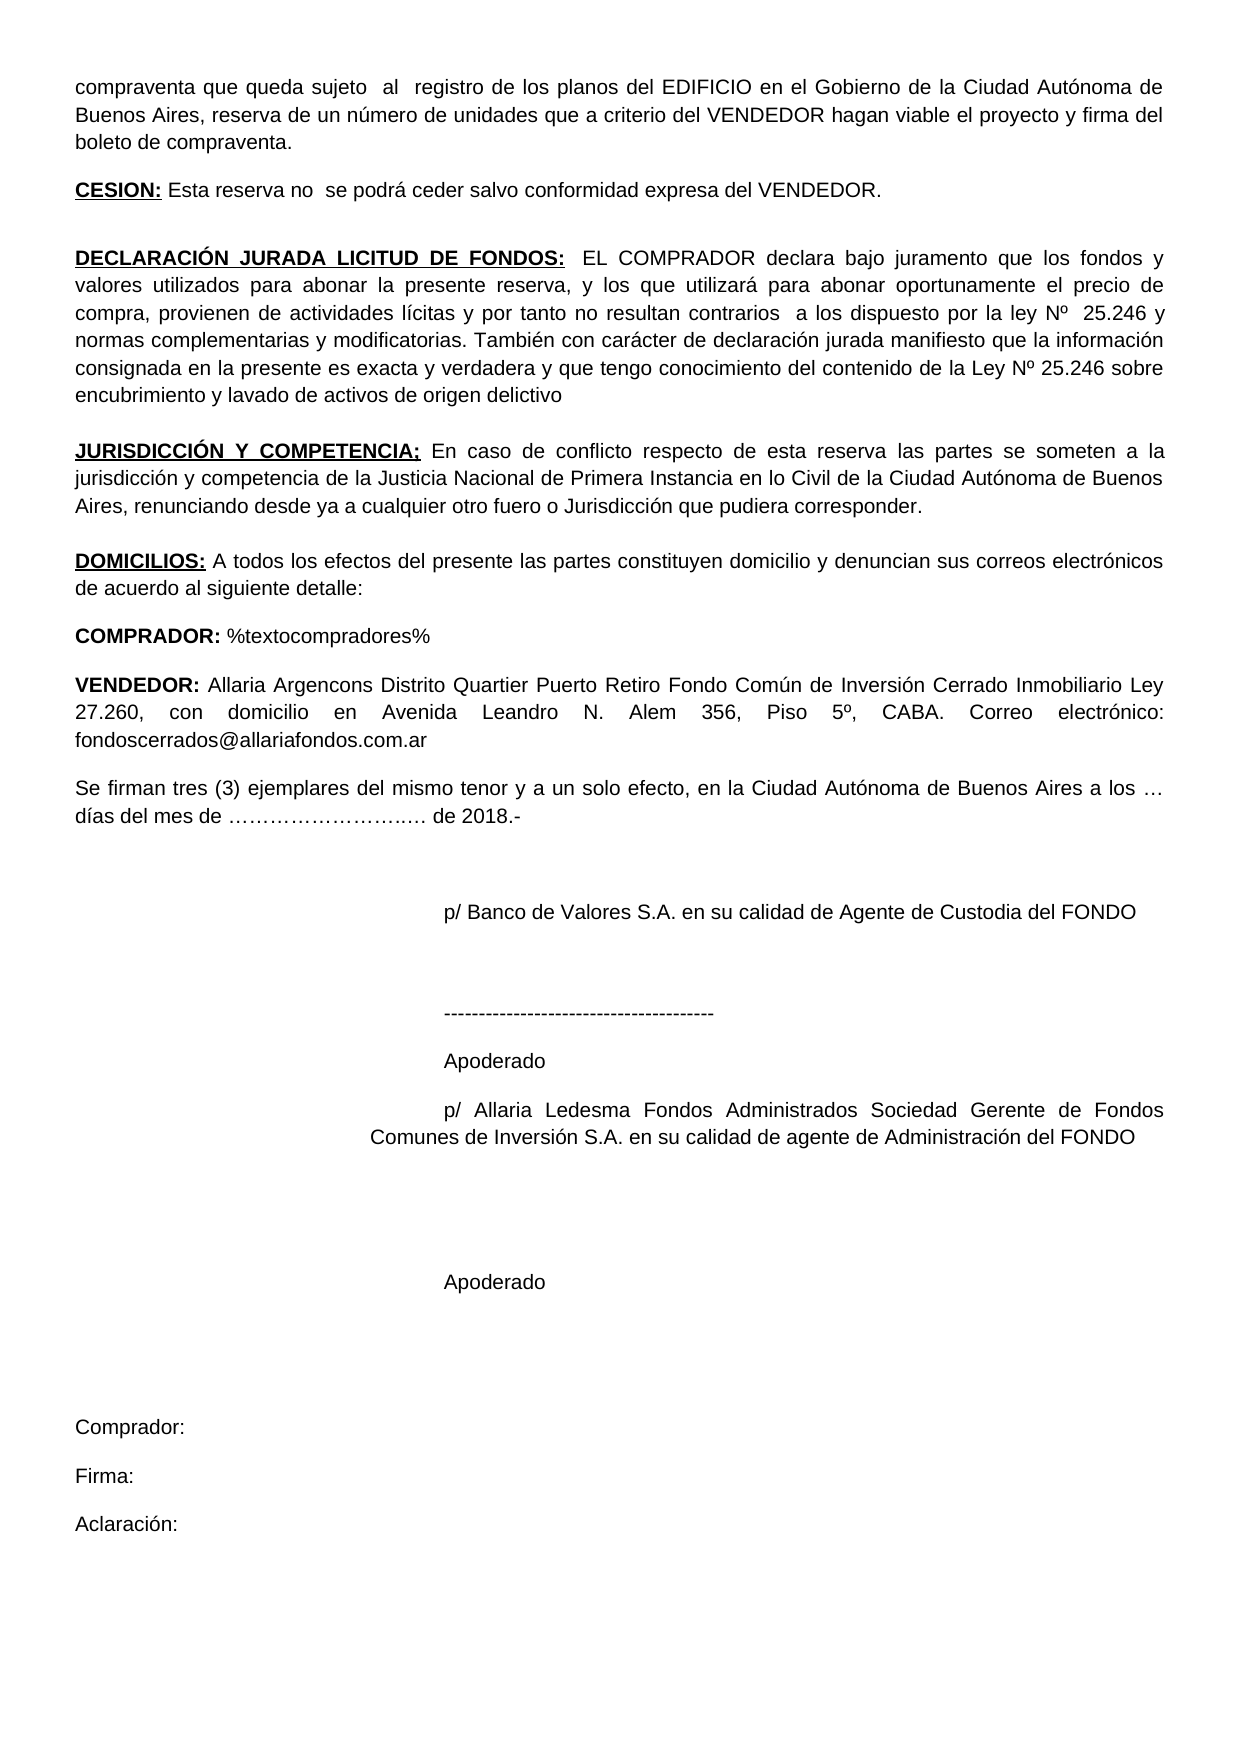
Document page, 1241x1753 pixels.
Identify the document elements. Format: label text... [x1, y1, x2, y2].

text Apoderado [370, 1049, 1165, 1073]
text p/ Allaria Ledesma Fondos Administrados Sociedad Gerente de Fondos Comunes de Inversión S.A. en su calidad de agente de Administración del FONDO [370, 1098, 1165, 1149]
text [75, 75, 1165, 154]
text Aclaración: [75, 1512, 1165, 1536]
text p/ Banco de Valores S.A. en su calidad de Agente de Custodia del FONDO [444, 900, 1165, 924]
text JURISDICCIÓN Y COMPETENCIA; En caso de conflicto respecto de esta reserva las partes se someten a la jurisdicción y competencia de la Justicia Nacional de Primera Instancia en lo Civil de la Ciudad Autónoma de Buenos Aires, renunciando desde ya a cualquier otro fuero o Jurisdicción que pudiera corresponder. [75, 438, 1165, 517]
text CESION: Esta reserva no se podrá ceder salvo conformidad expresa del VENDEDOR. [75, 178, 1165, 202]
text Se firman tres (3) ejemplares del mismo tenor y a un solo efecto, en la Ciudad Autónoma de Buenos Aires a los … días del mes de ……………………..… de 2018.- [75, 776, 1165, 827]
text COMPRADOR: %textocompradores% [75, 624, 1165, 648]
text Firma: [75, 1463, 1165, 1487]
text --------------------------------------- [370, 1001, 1165, 1025]
text DECLARACIÓN JURADA LICITUD DE FONDOS: EL COMPRADOR declara bajo juramento que los fondos y valores utilizados para abonar la presente reserva, y los que utilizará para abonar oportunamente el precio de compra, provienen de actividades lícitas y por tanto no resultan contrarios a los dispuesto por la ley Nº 25.246 y normas complementarias y modificatorias. También con carácter de declaración jurada manifiesto que la información consignada en la presente es exacta y verdadera y que tengo conocimiento del contenido de la Ley Nº 25.246 sobre encubrimiento y lavado de activos de origen delictivo [75, 246, 1165, 407]
text DOMICILIOS: A todos los efectos del presente las partes constituyen domicilio y denuncian sus correos electrónicos de acuerdo al siguiente detalle: [75, 548, 1165, 600]
text Comprador: [75, 1415, 1165, 1439]
text Apoderado [370, 1270, 1165, 1294]
text VENDEDOR: Allaria Argencons Distrito Quartier Puerto Retiro Fondo Común de Inversión Cerrado Inmobiliario Ley 27.260, con domicilio en Avenida Leandro N. Alem 356, Piso 5º, CABA. Correo electrónico: fondoscerrados@allariafondos.com.ar [75, 673, 1165, 752]
